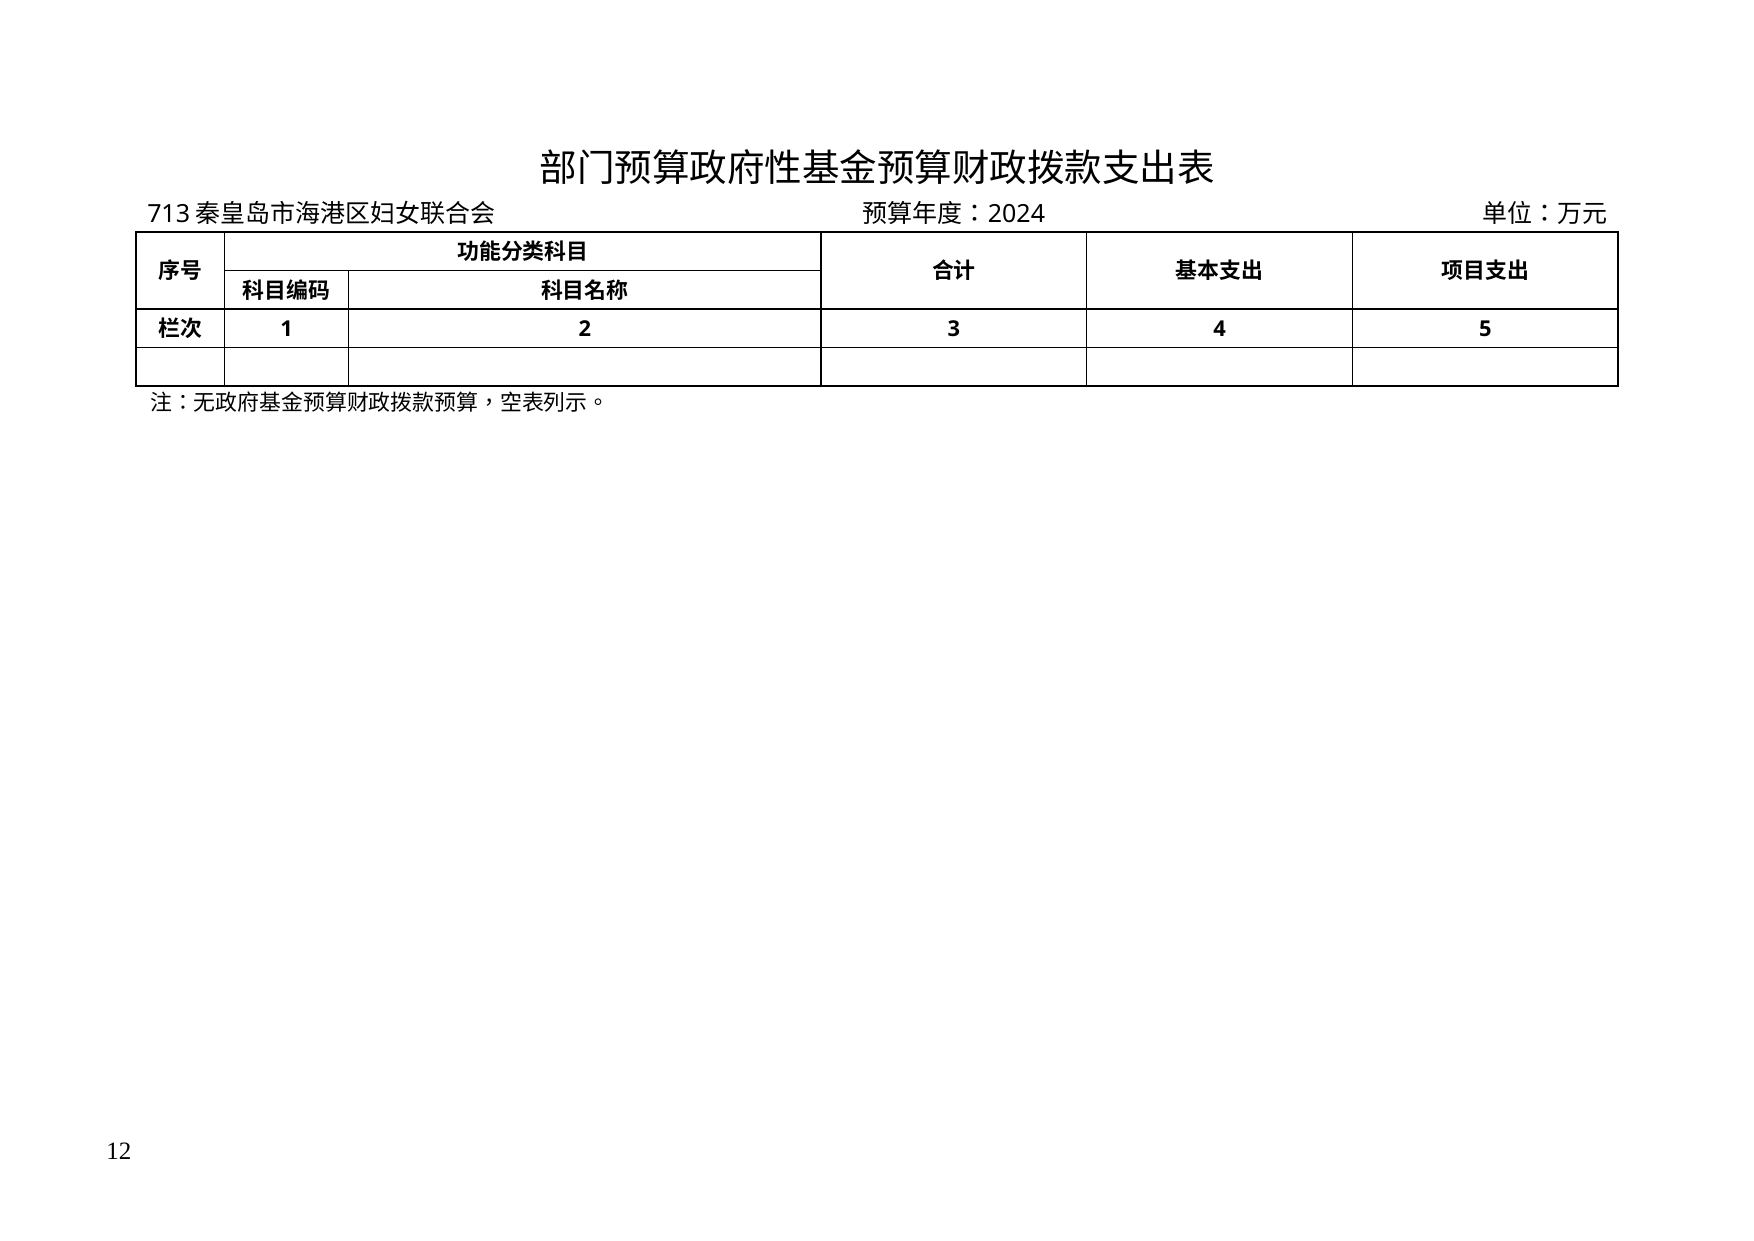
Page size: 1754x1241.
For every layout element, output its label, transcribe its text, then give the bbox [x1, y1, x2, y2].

table_cell 4 [1087, 310, 1352, 347]
table_cell 科目名称 [349, 271, 820, 308]
table_cell [1353, 348, 1617, 385]
table_cell 科目编码 [225, 271, 348, 308]
table_cell [225, 348, 348, 385]
table_cell [822, 348, 1086, 385]
table_header 单位：万元 [1087, 195, 1617, 231]
table_cell 功能分类科目 [225, 233, 820, 270]
text 部门预算政府性基金预算财政拨款支出表 [106, 142, 1648, 193]
text 注：无政府基金预算财政拨款预算，空表列示。 [106, 387, 1648, 416]
table_cell [349, 348, 820, 385]
table_cell 3 [822, 310, 1086, 347]
table_cell 5 [1353, 310, 1617, 347]
table_header 713秦皇岛市海港区妇女联合会 [137, 195, 820, 231]
table_cell 合计 [822, 233, 1086, 308]
table_cell 栏次 [137, 310, 224, 347]
table_cell 项目支出 [1353, 233, 1617, 308]
table_cell 序号 [137, 233, 224, 308]
table_cell 2 [349, 310, 820, 347]
table_header 预算年度：2024 [822, 195, 1086, 231]
table_cell 1 [225, 310, 348, 347]
table_cell [1087, 348, 1352, 385]
table_cell 基本支出 [1087, 233, 1352, 308]
table_cell [137, 348, 224, 385]
